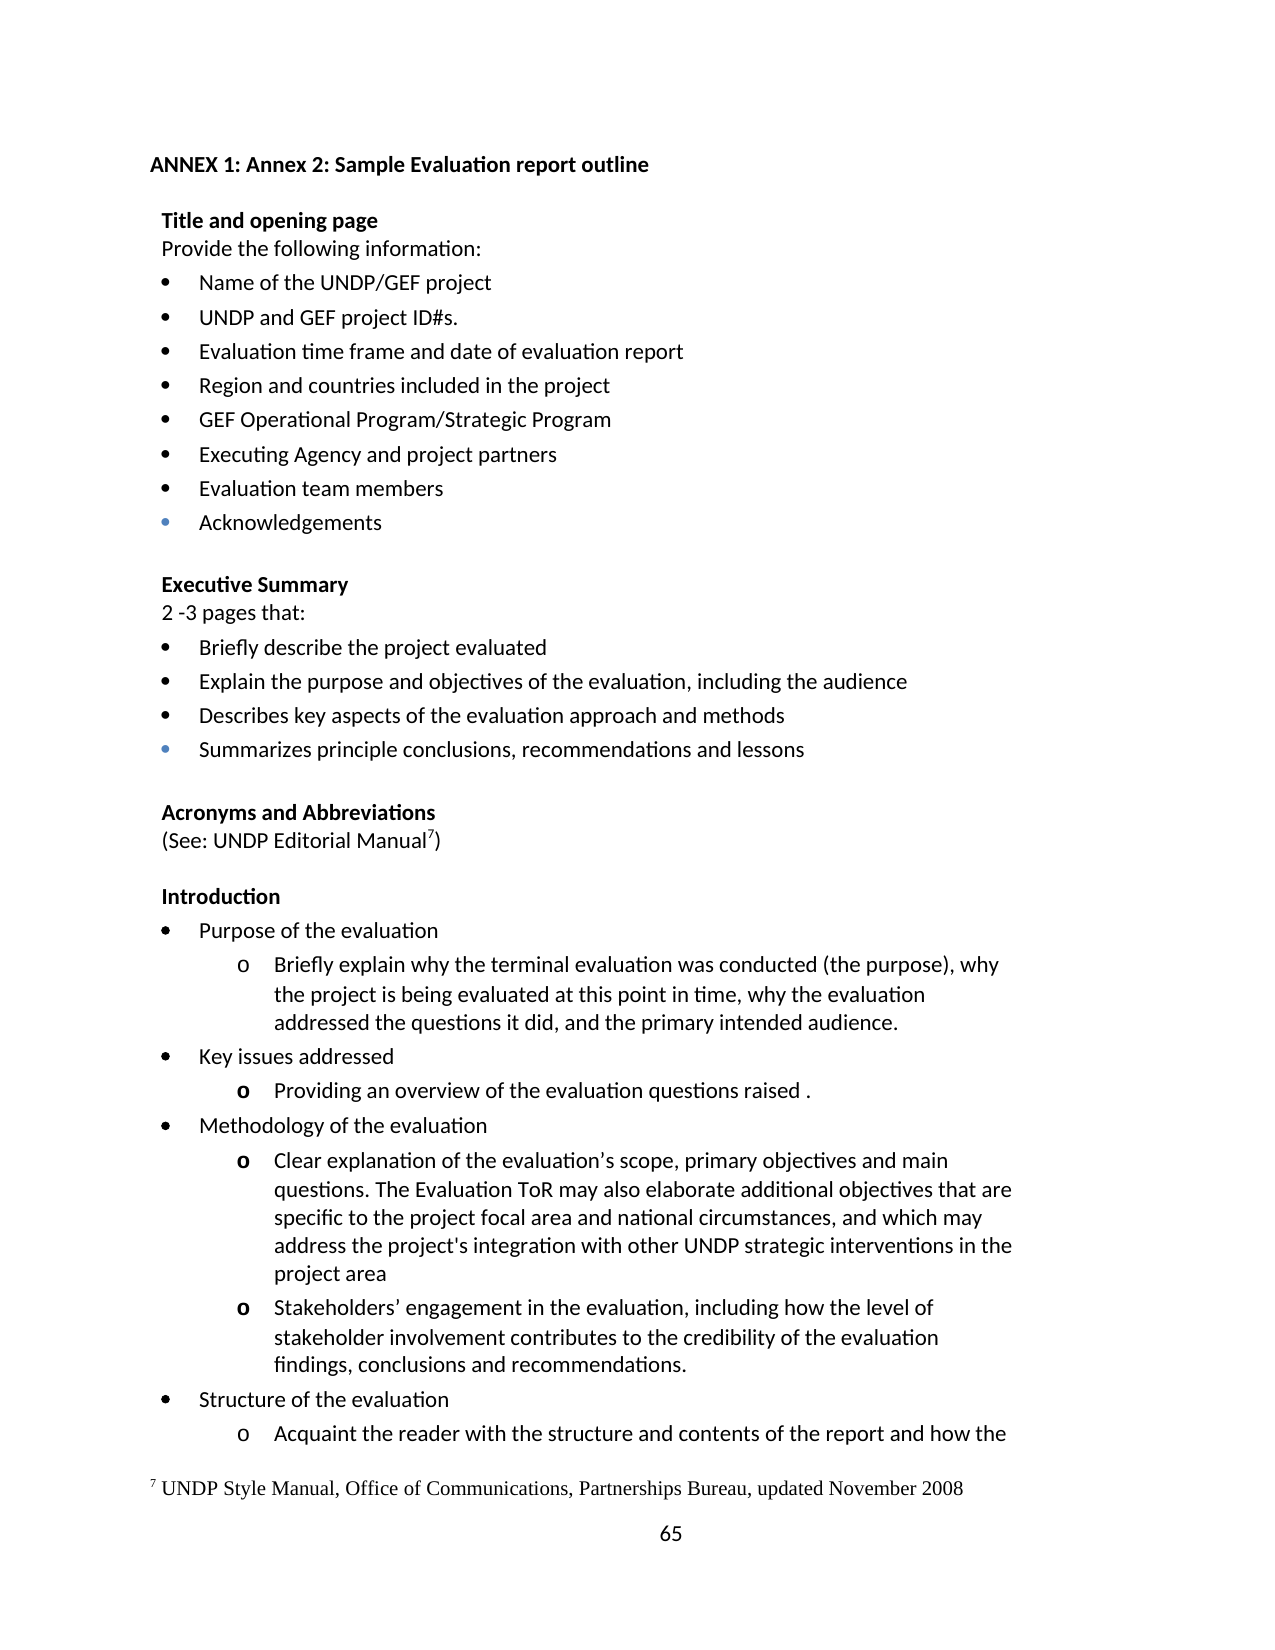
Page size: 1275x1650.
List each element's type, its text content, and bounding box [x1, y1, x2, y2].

text ANNEX 1: Annex 2: Sample Evaluation report outline [150, 150, 1192, 178]
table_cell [150, 854, 1034, 1448]
table_cell Acronyms and Abbreviations (See: UNDP Editorial Manual) [150, 770, 1034, 854]
table_header Title and opening page Provide the following information: Name of the UNDP/GEF project UNDP and GEF project ID#s. Evaluation time frame and date of evaluation report Region and countries included in the project GEF Operational Program/Strategic Program Executing Agency and project partners Evaluation team members Acknowledgements [150, 206, 1034, 542]
table_cell Executive Summary 2 -3 pages that: Briefly describe the project evaluated Explain the purpose and objectives of the evaluation, including the audience Describes key aspects of the evaluation approach and methods Summarizes principle conclusions, recommendations and lessons [150, 543, 1034, 770]
